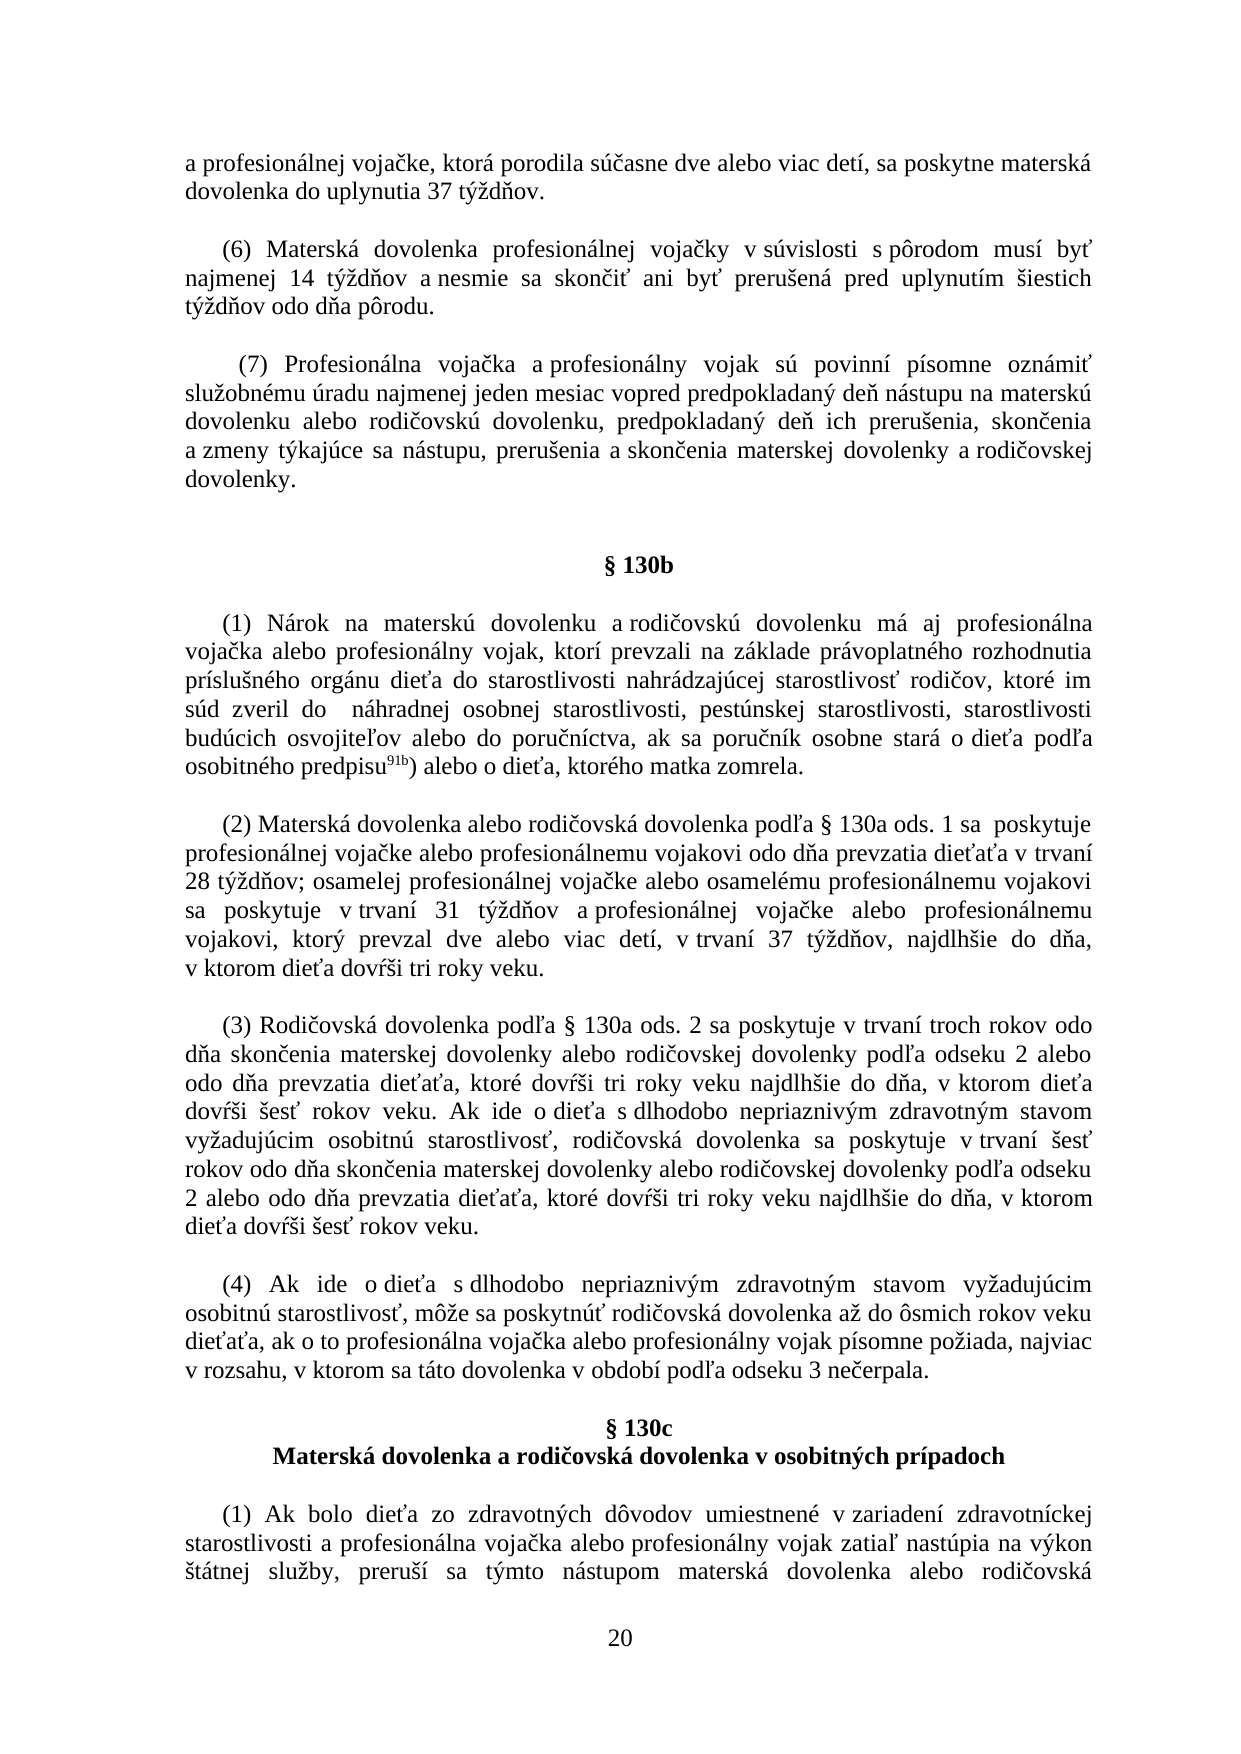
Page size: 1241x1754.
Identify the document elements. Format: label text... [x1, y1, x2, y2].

text § 130c [148, 1413, 1093, 1441]
text (1) Nárok na materskú dovolenku a rodičovskú dovolenku má aj profesionálna vojačka alebo profesionálny vojak, ktorí prevzali na základe právoplatného rozhodnutia príslušného orgánu dieťa do starostlivosti nahrádzajúcej starostlivosť rodičov, ktoré im súd zveril do náhradnej osobnej starostlivosti, pestúnskej starostlivosti, starostlivosti budúcich osvojiteľov alebo do poručníctva, ak sa poručník osobne stará o dieťa podľa osobitného predpisu91b) alebo o dieťa, ktorého matka zomrela. [185, 608, 1093, 780]
text § 130b [148, 550, 1093, 579]
text (6) Materská dovolenka profesionálnej vojačky v súvislosti s pôrodom musí byť najmenej 14 týždňov a nesmie sa skončiť ani byť prerušená pred uplynutím šiestich týždňov odo dňa pôrodu. [185, 234, 1093, 320]
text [185, 1499, 1093, 1585]
text Materská dovolenka a rodičovská dovolenka v osobitných prípadoch [148, 1441, 1093, 1470]
text (7) Profesionálna vojačka a profesionálny vojak sú povinní písomne oznámiť služobnému úradu najmenej jeden mesiac vopred predpokladaný deň nástupu na materskú dovolenku alebo rodičovskú dovolenku, predpokladaný deň ich prerušenia, skončenia a zmeny týkajúce sa nástupu, prerušenia a skončenia materskej dovolenky a rodičovskej dovolenky. [185, 349, 1093, 493]
text (2) Materská dovolenka alebo rodičovská dovolenka podľa § 130a ods. 1 sa poskytuje profesionálnej vojačke alebo profesionálnemu vojakovi odo dňa prevzatia dieťaťa v trvaní 28 týždňov; osamelej profesionálnej vojačke alebo osamelému profesionálnemu vojakovi sa poskytuje v trvaní 31 týždňov a profesionálnej vojačke alebo profesionálnemu vojakovi, ktorý prevzal dve alebo viac detí, v trvaní 37 týždňov, najdlhšie do dňa, v ktorom dieťa dovŕši tri roky veku. [185, 809, 1093, 981]
text (3) Rodičovská dovolenka podľa § 130a ods. 2 sa poskytuje v trvaní troch rokov odo dňa skončenia materskej dovolenky alebo rodičovskej dovolenky podľa odseku 2 alebo odo dňa prevzatia dieťaťa, ktoré dovŕši tri roky veku najdlhšie do dňa, v ktorom dieťa dovŕši šesť rokov veku. Ak ide o dieťa s dlhodobo nepriaznivým zdravotným stavom vyžadujúcim osobitnú starostlivosť, rodičovská dovolenka sa poskytuje v trvaní šesť rokov odo dňa skončenia materskej dovolenky alebo rodičovskej dovolenky podľa odseku 2 alebo odo dňa prevzatia dieťaťa, ktoré dovŕši tri roky veku najdlhšie do dňa, v ktorom dieťa dovŕši šesť rokov veku. [185, 1010, 1093, 1240]
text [185, 148, 1093, 205]
text (4) Ak ide o dieťa s dlhodobo nepriaznivým zdravotným stavom vyžadujúcim osobitnú starostlivosť, môže sa poskytnúť rodičovská dovolenka až do ôsmich rokov veku dieťaťa, ak o to profesionálna vojačka alebo profesionálny vojak písomne požiada, najviac v rozsahu, v ktorom sa táto dovolenka v období podľa odseku 3 nečerpala. [185, 1269, 1093, 1384]
